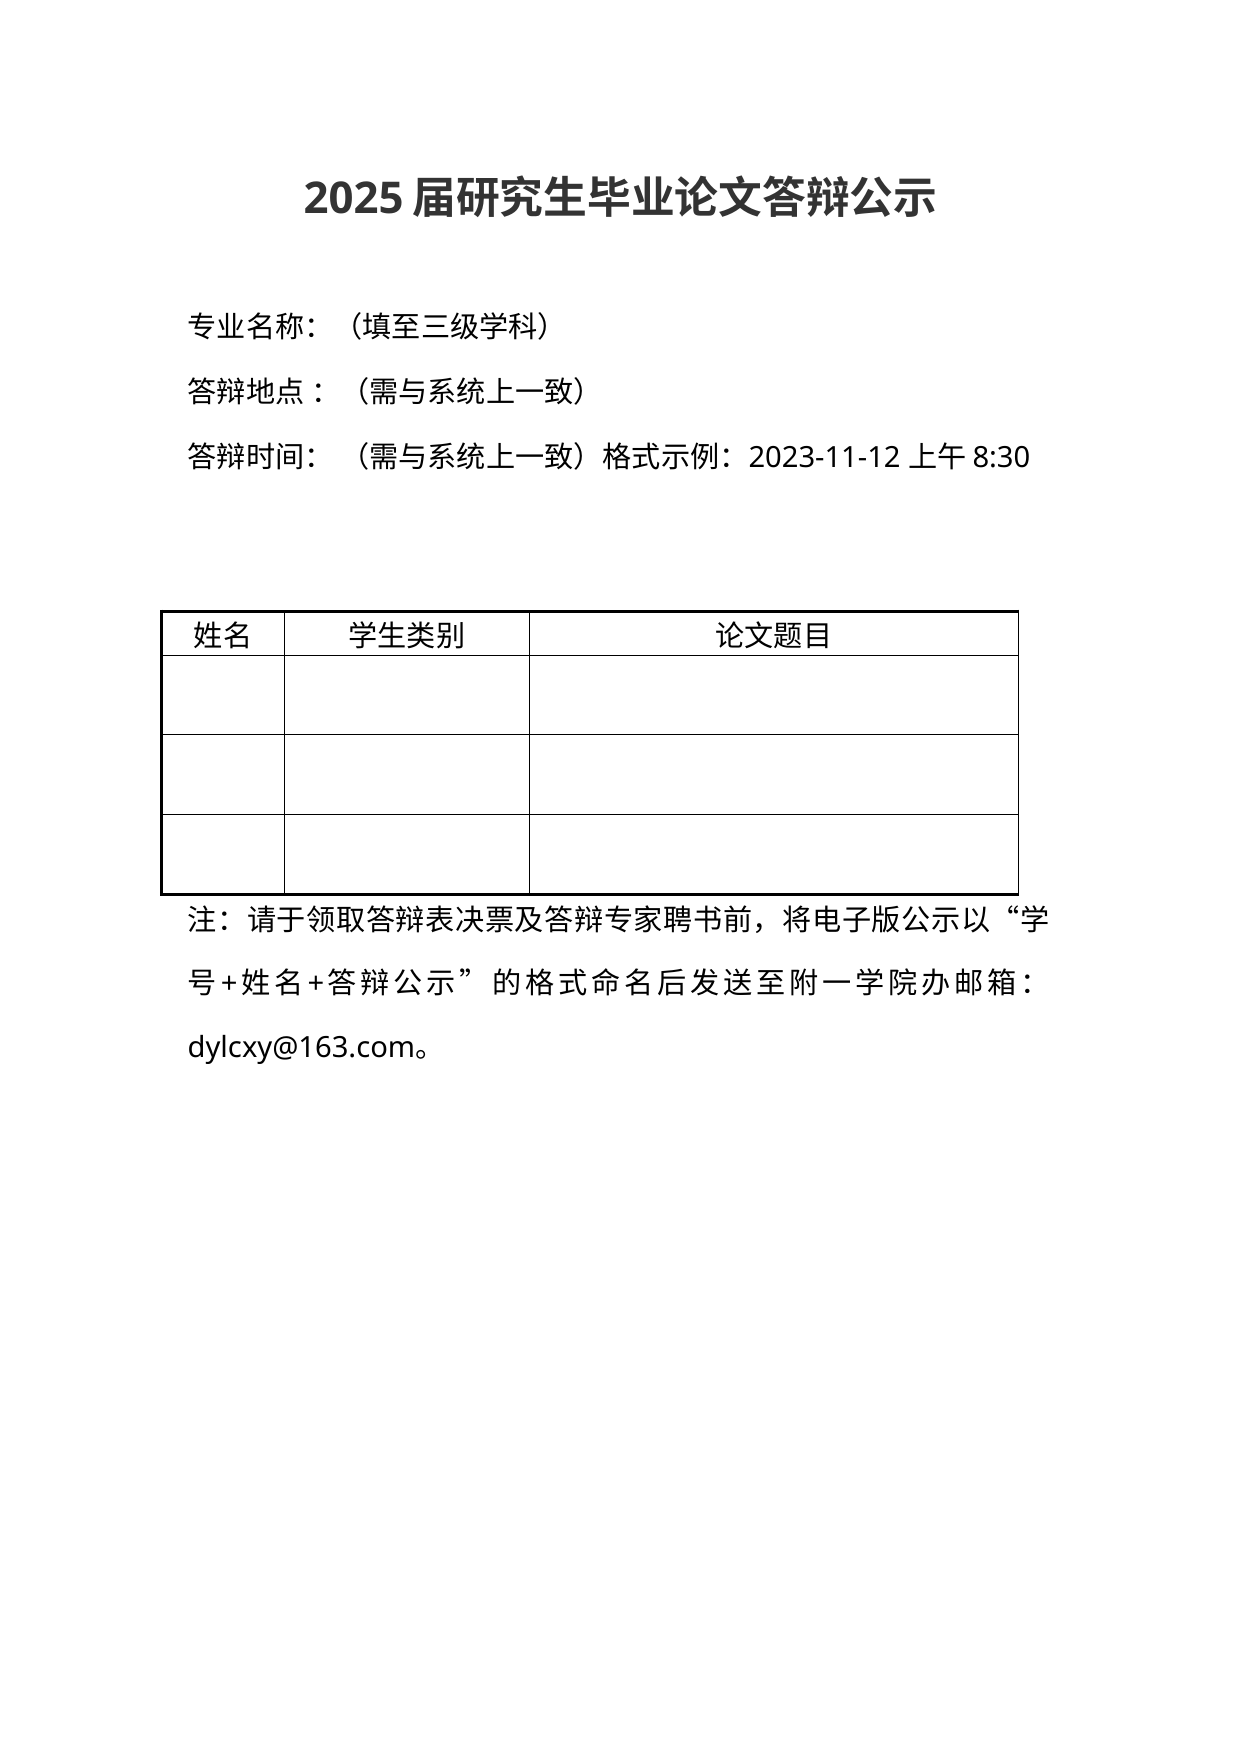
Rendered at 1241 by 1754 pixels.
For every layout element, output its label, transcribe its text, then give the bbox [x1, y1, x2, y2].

table_header 学生类别 [285, 613, 529, 655]
table_cell [163, 815, 284, 893]
table_cell [285, 815, 529, 893]
text 答辩地点 ：（需与系统上一致） [187, 357, 1053, 422]
table_cell [285, 656, 529, 734]
table_cell [163, 735, 284, 814]
text 注：请于领取答辩表决票及答辩专家聘书前，将电子版公示以“学号+姓名+答辩公示”的格式命名后发送至附一学院办邮箱：dylcxy@163.com。 [187, 617, 1053, 1066]
table_cell [163, 656, 284, 734]
table_header 姓名 [163, 613, 284, 655]
table_header 论文题目 [530, 613, 1018, 655]
text 答辩时间： （需与系统上一致）格式示例：2023-11-12 上午8:30 [187, 422, 1053, 487]
table_cell [530, 656, 1018, 734]
table_cell [530, 815, 1018, 893]
table_cell [285, 735, 529, 814]
table_cell [530, 735, 1018, 814]
text 专业名称：（填至三级学科） [187, 292, 1053, 357]
subtitle 2025届研究生毕业论文答辩公示 [187, 162, 1053, 227]
